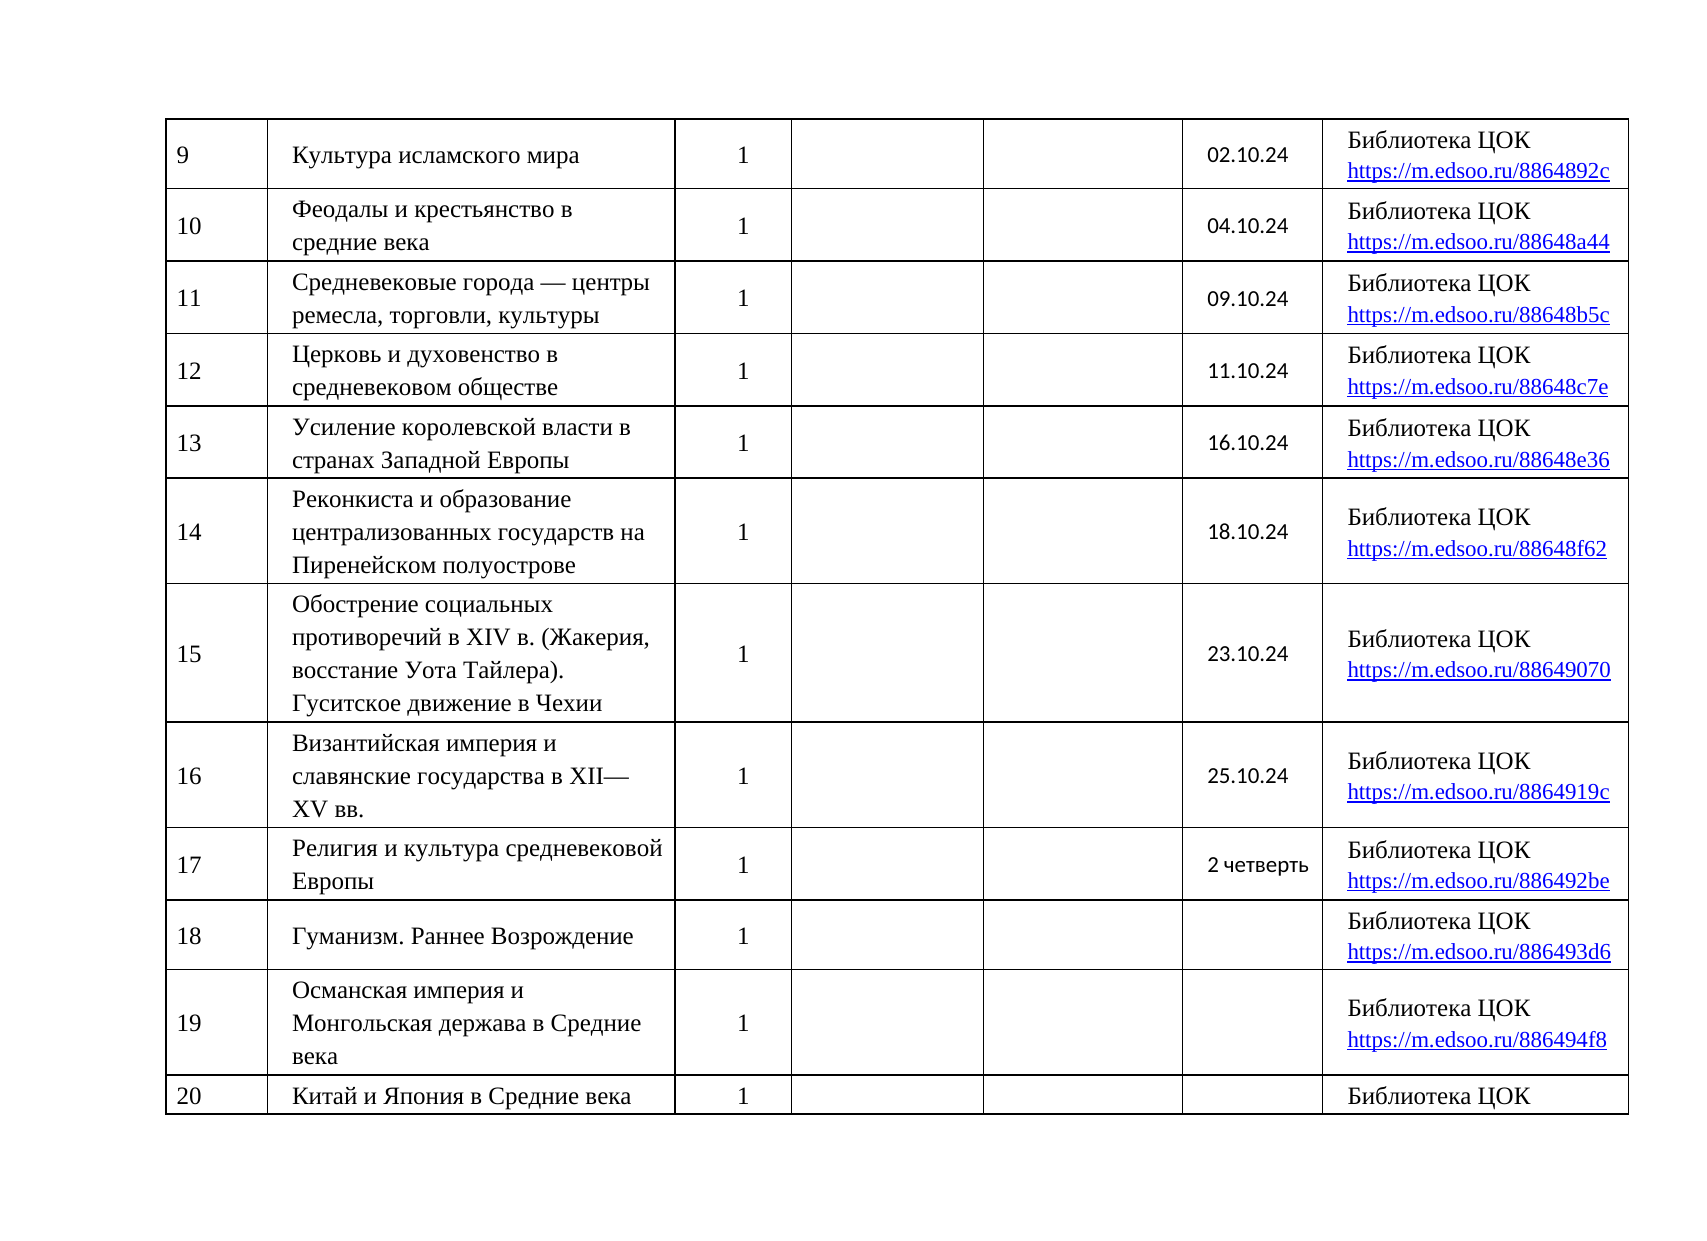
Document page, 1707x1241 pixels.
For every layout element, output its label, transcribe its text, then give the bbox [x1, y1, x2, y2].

table_cell 1 [676, 189, 791, 260]
table_cell [792, 723, 983, 827]
table_cell Библиотека ЦОК https://m.edsoo.ru/886492be [1323, 828, 1628, 899]
table_cell Средневековые города — центры ремесла, торговли, культуры [268, 262, 674, 332]
table_cell 1 [676, 262, 791, 332]
table_cell [1183, 901, 1322, 968]
table_cell [792, 189, 983, 260]
table_cell 19 [167, 970, 267, 1074]
table_cell [792, 120, 983, 188]
table_cell Библиотека ЦОК https://m.edsoo.ru/88648b5c [1323, 262, 1628, 332]
table_cell [984, 901, 1182, 968]
table_cell 10 [167, 189, 267, 260]
table_cell [792, 970, 983, 1074]
table_cell 16 [167, 723, 267, 827]
table_cell 15 [167, 584, 267, 721]
table_cell [984, 479, 1182, 583]
table_cell Библиотека ЦОК https://m.edsoo.ru/88649070 [1323, 584, 1628, 721]
table_cell Обострение социальных противоречий в ХIV в. (Жакерия, восстание Уота Тайлера). Гуситское движение в Чехии [268, 584, 674, 721]
table_cell 1 [676, 334, 791, 405]
table_cell 14 [167, 479, 267, 583]
table_cell Османская империя и Монгольская держава в Средние века [268, 970, 674, 1074]
table_cell 1 [676, 584, 791, 721]
table_cell 25.10.24 [1183, 723, 1322, 827]
table_cell [792, 407, 983, 477]
table_cell [984, 584, 1182, 721]
table_cell Усиление королевской власти в странах Западной Европы [268, 407, 674, 477]
table_cell Феодалы и крестьянство в средние века [268, 189, 674, 260]
table_cell [792, 584, 983, 721]
table_cell [792, 1076, 983, 1113]
table_cell 16.10.24 [1183, 407, 1322, 477]
table_cell 1 [676, 1076, 791, 1113]
table_cell Библиотека ЦОК https://m.edsoo.ru/8864892c [1323, 120, 1628, 188]
table_cell [792, 901, 983, 968]
table_cell 1 [676, 723, 791, 827]
table_cell [984, 407, 1182, 477]
table_cell [984, 120, 1182, 188]
table_cell 1 [676, 479, 791, 583]
table_cell 13 [167, 407, 267, 477]
table_cell [984, 723, 1182, 827]
table_cell 1 [676, 828, 791, 899]
table_cell [984, 334, 1182, 405]
table_cell [792, 262, 983, 332]
table_cell 11 [167, 262, 267, 332]
table_cell [984, 828, 1182, 899]
table_cell 12 [167, 334, 267, 405]
table_cell 17 [167, 828, 267, 899]
table_cell [984, 262, 1182, 332]
table_cell 11.10.24 [1183, 334, 1322, 405]
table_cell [268, 1076, 674, 1113]
table_cell Церковь и духовенство в средневековом обществе [268, 334, 674, 405]
table_cell 1 [676, 407, 791, 477]
table_cell 1 [676, 970, 791, 1074]
table_cell Библиотека ЦОК https://m.edsoo.ru/8864919c [1323, 723, 1628, 827]
table_cell [1183, 1076, 1322, 1113]
table_cell [984, 970, 1182, 1074]
table_cell 23.10.24 [1183, 584, 1322, 721]
table_cell Реконкиста и образование централизованных государств на Пиренейском полуострове [268, 479, 674, 583]
table_cell 18 [167, 901, 267, 968]
table_cell [984, 1076, 1182, 1113]
table_cell 9 [167, 120, 267, 188]
table_cell [792, 479, 983, 583]
table_cell Библиотека ЦОК https://m.edsoo.ru/88648e36 [1323, 407, 1628, 477]
table_cell 20 [167, 1076, 267, 1113]
table_cell Библиотека ЦОК https://m.edsoo.ru/886494f8 [1323, 970, 1628, 1074]
table_cell Религия и культура средневековой Европы [268, 828, 674, 899]
table_cell Библиотека ЦОК https://m.edsoo.ru/886493d6 [1323, 901, 1628, 968]
table_cell [1183, 970, 1322, 1074]
table_cell 1 [676, 901, 791, 968]
table_cell Гуманизм. Раннее Возрождение [268, 901, 674, 968]
table_cell 1 [676, 120, 791, 188]
table_cell [792, 334, 983, 405]
table_cell Библиотека ЦОК https://m.edsoo.ru/88648f62 [1323, 479, 1628, 583]
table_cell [1323, 1076, 1628, 1113]
table_cell Культура исламского мира [268, 120, 674, 188]
table_cell 09.10.24 [1183, 262, 1322, 332]
table_cell Византийская империя и славянские государства в XII—XV вв. [268, 723, 674, 827]
table_cell [792, 828, 983, 899]
table_cell 2 четверть [1183, 828, 1322, 899]
table_cell [984, 189, 1182, 260]
table_cell 18.10.24 [1183, 479, 1322, 583]
table_cell 02.10.24 [1183, 120, 1322, 188]
table_cell Библиотека ЦОК https://m.edsoo.ru/88648c7e [1323, 334, 1628, 405]
table_cell Библиотека ЦОК https://m.edsoo.ru/88648a44 [1323, 189, 1628, 260]
table_cell 04.10.24 [1183, 189, 1322, 260]
